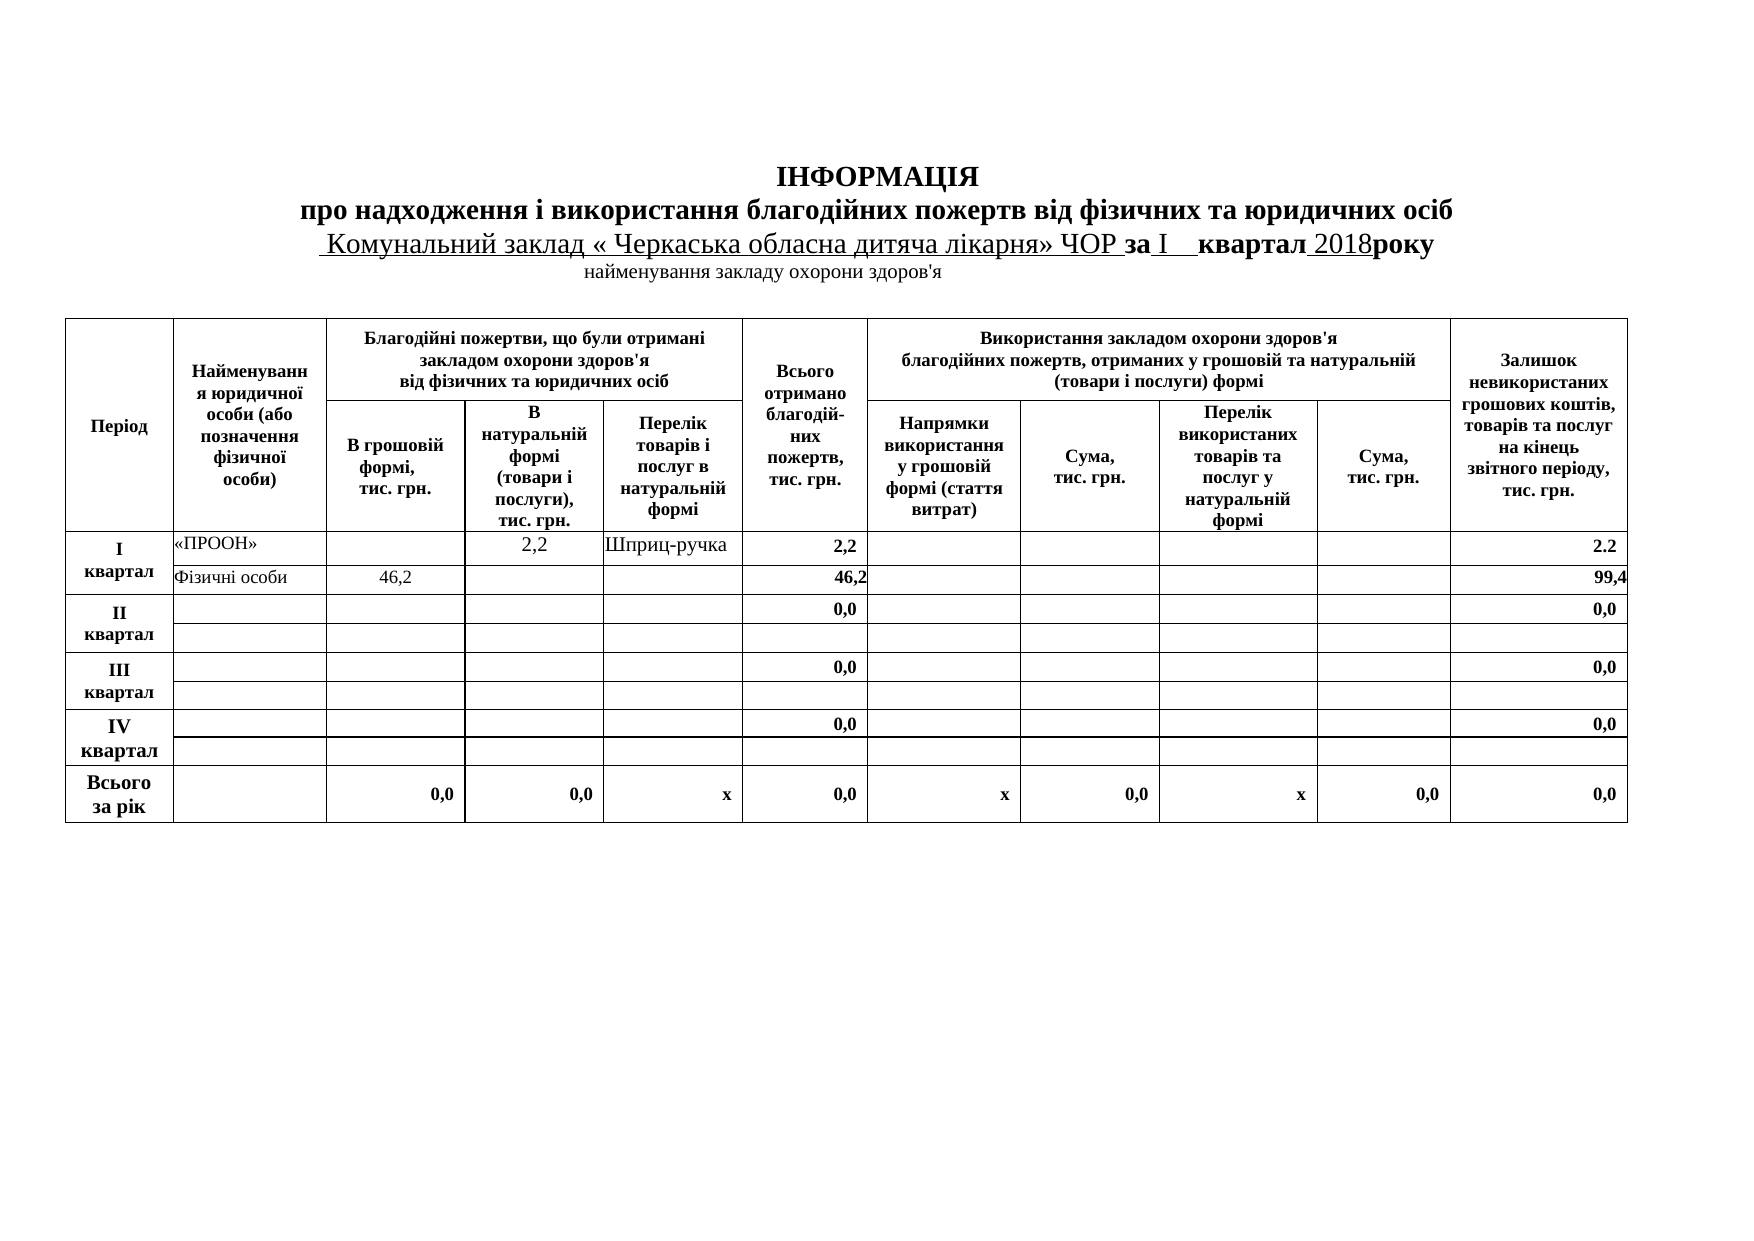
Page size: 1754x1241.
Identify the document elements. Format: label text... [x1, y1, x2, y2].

table_cell [868, 738, 1020, 765]
table_cell 2,2 [743, 532, 867, 565]
table_cell х [868, 766, 1020, 822]
table_cell Перелік товарів і послуг в натуральній формі [604, 401, 742, 531]
table_cell [1160, 653, 1317, 681]
table_cell [1160, 532, 1317, 565]
table_cell В грошовій формі, тис. грн. [327, 401, 464, 531]
table_cell [743, 624, 867, 652]
table_cell [604, 682, 742, 709]
text Комунальний заклад « Черкаська обласна дитяча лікарня» ЧОР за I квартал 2018року [93, 227, 1660, 260]
table_cell 0,0 [1451, 595, 1627, 623]
table_cell 0,0 [743, 766, 867, 822]
table_cell [1318, 595, 1450, 623]
table_header Використання закладом охорони здоров'я благодійних пожертв, отриманих у грошовій та натуральній (товари і послуги) формі [868, 319, 1450, 400]
table_cell 2.2 [1451, 532, 1627, 565]
table_cell [327, 738, 464, 765]
table_cell [327, 595, 464, 623]
table_cell [1160, 710, 1317, 736]
table_cell 0,0 [743, 595, 867, 623]
table_cell «ПРООН» [174, 532, 326, 565]
table_cell 99,4 [1451, 566, 1627, 594]
text ІНФОРМАЦІЯ [94, 159, 1660, 193]
table_cell [604, 624, 742, 652]
table_cell Сума, тис. грн. [1318, 401, 1450, 531]
table_cell ІІ квартал [66, 595, 173, 652]
table_cell [1021, 566, 1159, 594]
table_header Залишок невикористаних грошових коштів, товарів та послуг на кінець звітного періоду, тис. грн. [1451, 319, 1627, 531]
table_cell [868, 566, 1020, 594]
table_cell [466, 682, 603, 709]
table_cell [327, 710, 464, 736]
table_cell [466, 595, 603, 623]
table_header Всього отримано благодій- них пожертв, тис. грн. [743, 319, 867, 531]
table_cell [1021, 710, 1159, 736]
table_cell [743, 682, 867, 709]
table_cell [1021, 595, 1159, 623]
table_cell [327, 682, 464, 709]
table_cell [1451, 738, 1627, 765]
table_cell [174, 738, 326, 765]
table_cell Всього за рік [66, 766, 173, 822]
table_header Благодійні пожертви, що були отримані закладом охорони здоров'я від фізичних та юридичних осіб [327, 319, 742, 400]
table_cell [1021, 738, 1159, 765]
table_cell Напрямки використання у грошовій формі (стаття витрат) [868, 401, 1020, 531]
table_cell [1021, 653, 1159, 681]
table_cell [466, 624, 603, 652]
table_cell [174, 766, 326, 822]
table_cell [604, 566, 742, 594]
table_cell [1318, 532, 1450, 565]
table_cell 0,0 [743, 710, 867, 736]
table_cell 46,2 [327, 566, 464, 594]
table_cell [868, 532, 1020, 565]
table_cell [1318, 566, 1450, 594]
table_cell [466, 738, 603, 765]
table_cell 0,0 [1451, 710, 1627, 736]
table_cell [1160, 595, 1317, 623]
table_cell І квартал [66, 532, 173, 594]
table_cell 0,0 [466, 766, 603, 822]
table_cell 0,0 [327, 766, 464, 822]
table_cell [174, 710, 326, 736]
table_cell [1160, 682, 1317, 709]
table_cell [1021, 682, 1159, 709]
table_cell 0,0 [1318, 766, 1450, 822]
table_cell [327, 624, 464, 652]
table_cell [327, 653, 464, 681]
table_cell [1021, 532, 1159, 565]
text про надходження і використання благодійних пожертв від фізичних та юридичних осіб [94, 193, 1660, 227]
table_header Період [66, 319, 173, 531]
table_cell [466, 653, 603, 681]
table_cell В натуральній формі (товари і послуги), тис. грн. [466, 401, 603, 531]
table_cell Шприц-ручка [604, 532, 742, 565]
table_cell [174, 682, 326, 709]
table_header Найменування юридичної особи (або позначення фізичної особи) [174, 319, 326, 531]
table_cell [868, 624, 1020, 652]
table_cell 0,0 [1451, 653, 1627, 681]
table_cell [604, 738, 742, 765]
table_cell [743, 738, 867, 765]
table_cell ІІІ квартал [66, 653, 173, 709]
table_cell Сума, тис. грн. [1021, 401, 1159, 531]
table_cell [868, 653, 1020, 681]
table_cell [1318, 624, 1450, 652]
table_cell [1451, 624, 1627, 652]
table_cell [604, 710, 742, 736]
table_cell 0,0 [1021, 766, 1159, 822]
table_cell 2,2 [466, 532, 603, 565]
table_cell [466, 710, 603, 736]
table_cell [868, 710, 1020, 736]
table_cell 46,2 [743, 566, 867, 594]
table_cell 0,0 [1451, 766, 1627, 822]
table_cell х [604, 766, 742, 822]
table_cell х [1160, 766, 1317, 822]
table_cell [1318, 710, 1450, 736]
text найменування закладу охорони здоров'я [417, 260, 1660, 283]
table_cell [1451, 682, 1627, 709]
table_cell [466, 566, 603, 594]
table_cell [174, 595, 326, 623]
table_cell [174, 624, 326, 652]
table_cell [868, 682, 1020, 709]
table_cell [1318, 738, 1450, 765]
table_cell [604, 595, 742, 623]
table_cell [604, 653, 742, 681]
table_cell 0,0 [743, 653, 867, 681]
table_cell [327, 532, 464, 565]
table_cell Фізичні особи [174, 566, 326, 594]
table_cell [1318, 653, 1450, 681]
table_cell ІV квартал [66, 710, 173, 765]
table_cell [868, 595, 1020, 623]
table_cell Перелік використаних товарів та послуг у натуральній формі [1160, 401, 1317, 531]
table_cell [1160, 738, 1317, 765]
table_cell [1160, 624, 1317, 652]
table_cell [1021, 624, 1159, 652]
table_cell [174, 653, 326, 681]
table_cell [1160, 566, 1317, 594]
table_cell [1318, 682, 1450, 709]
